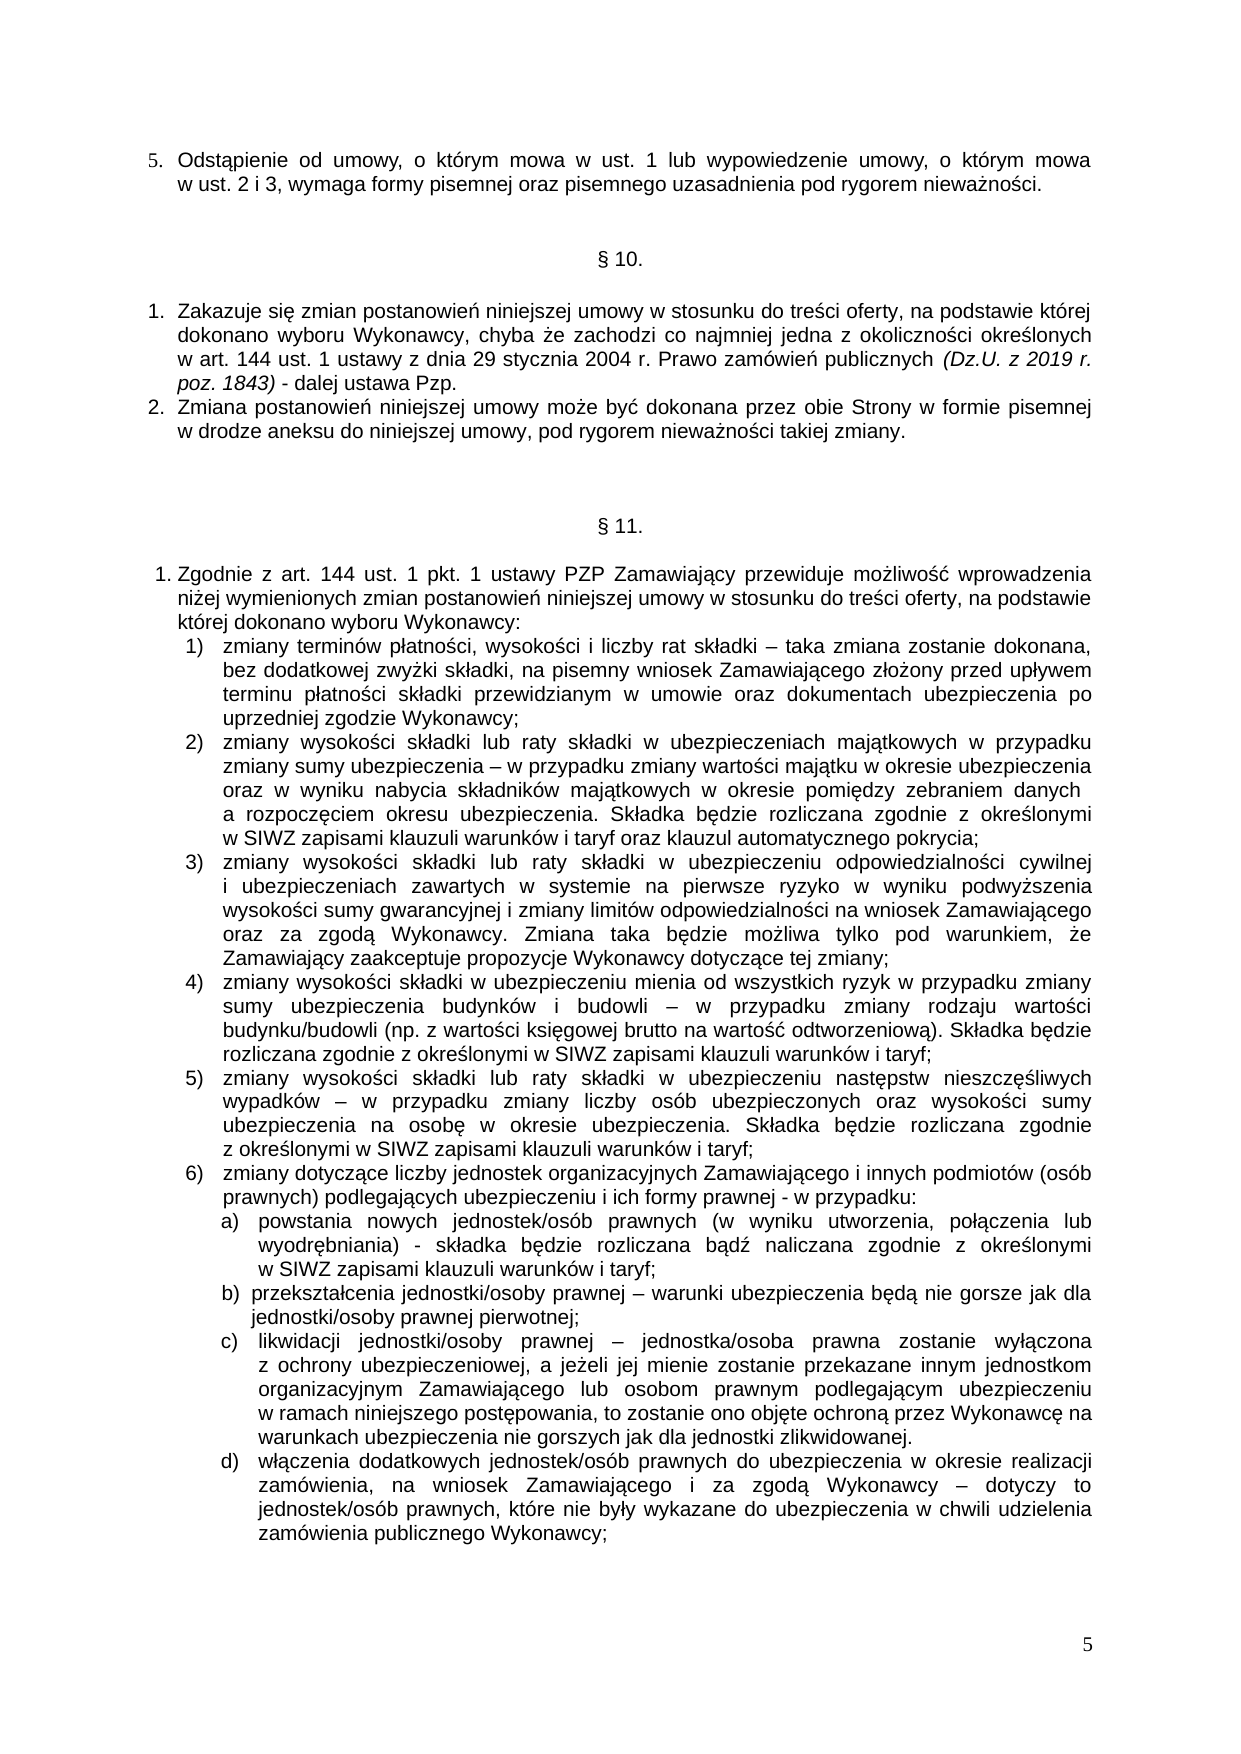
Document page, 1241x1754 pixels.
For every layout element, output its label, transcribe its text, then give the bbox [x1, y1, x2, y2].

text § 10. [148, 247, 1093, 271]
list zmiany dotyczące liczby jednostek organizacyjnych Zamawiającego i innych podmiotów (osób prawnych) podlegających ubezpieczeniu i ich formy prawnej - w przypadku: [185, 1161, 1093, 1209]
list włączenia dodatkowych jednostek/osób prawnych do ubezpieczenia w okresie realizacji zamówienia, na wniosek Zamawiającego i za zgodą Wykonawcy – dotyczy to jednostek/osób prawnych, które nie były wykazane do ubezpieczenia w chwili udzielenia zamówienia publicznego Wykonawcy; [221, 1449, 1093, 1544]
list powstania nowych jednostek/osób prawnych (w wyniku utworzenia, połączenia lub wyodrębniania) - składka będzie rozliczana bądź naliczana zgodnie z określonymi w SIWZ zapisami klauzuli warunków i taryf; [221, 1209, 1093, 1281]
list Zmiana postanowień niniejszej umowy może być dokonana przez obie Strony w formie pisemnej w drodze aneksu do niniejszej umowy, pod rygorem nieważności takiej zmiany. [148, 394, 1093, 442]
list zmiany wysokości składki lub raty składki w ubezpieczeniach majątkowych w przypadku zmiany sumy ubezpieczenia – w przypadku zmiany wartości majątku w okresie ubezpieczenia oraz w wyniku nabycia składników majątkowych w okresie pomiędzy zebraniem danych a rozpoczęciem okresu ubezpieczenia. Składka będzie rozliczana zgodnie z określonymi w SIWZ zapisami klauzuli warunków i taryf oraz klauzul automatycznego pokrycia; [185, 730, 1093, 850]
list zmiany wysokości składki w ubezpieczeniu mienia od wszystkich ryzyk w przypadku zmiany sumy ubezpieczenia budynków i budowli – w przypadku zmiany rodzaju wartości budynku/budowli (np. z wartości księgowej brutto na wartość odtworzeniową). Składka będzie rozliczana zgodnie z określonymi w SIWZ zapisami klauzuli warunków i taryf; [185, 969, 1093, 1065]
list likwidacji jednostki/osoby prawnej – jednostka/osoba prawna zostanie wyłączona z ochrony ubezpieczeniowej, a jeżeli jej mienie zostanie przekazane innym jednostkom organizacyjnym Zamawiającego lub osobom prawnym podlegającym ubezpieczeniu w ramach niniejszego postępowania, to zostanie ono objęte ochroną przez Wykonawcę na warunkach ubezpieczenia nie gorszych jak dla jednostki zlikwidowanej. [221, 1329, 1093, 1449]
list zmiany wysokości składki lub raty składki w ubezpieczeniu odpowiedzialności cywilnej i ubezpieczeniach zawartych w systemie na pierwsze ryzyko w wyniku podwyższenia wysokości sumy gwarancyjnej i zmiany limitów odpowiedzialności na wniosek Zamawiającego oraz za zgodą Wykonawcy. Zmiana taka będzie możliwa tylko pod warunkiem, że Zamawiający zaakceptuje propozycje Wykonawcy dotyczące tej zmiany; [185, 850, 1093, 969]
list Odstąpienie od umowy, o którym mowa w ust. 1 lub wypowiedzenie umowy, o którym mowa w ust. 2 i 3, wymaga formy pisemnej oraz pisemnego uzasadnienia pod rygorem nieważności. [148, 148, 1093, 196]
list Zgodnie z art. 144 ust. 1 pkt. 1 ustawy PZP Zamawiający przewiduje możliwość wprowadzenia niżej wymienionych zmian postanowień niniejszej umowy w stosunku do treści oferty, na podstawie której dokonano wyboru Wykonawcy: [154, 562, 1093, 634]
list zmiany wysokości składki lub raty składki w ubezpieczeniu następstw nieszczęśliwych wypadków – w przypadku zmiany liczby osób ubezpieczonych oraz wysokości sumy ubezpieczenia na osobę w okresie ubezpieczenia. Składka będzie rozliczana zgodnie z określonymi w SIWZ zapisami klauzuli warunków i taryf; [185, 1065, 1093, 1161]
list Zakazuje się zmian postanowień niniejszej umowy w stosunku do treści oferty, na podstawie której dokonano wyboru Wykonawcy, chyba że zachodzi co najmniej jedna z okoliczności określonych w art. 144 ust. 1 ustawy z dnia 29 stycznia 2004 r. Prawo zamówień publicznych (Dz.U. z 2019 r. poz. 1843) - dalej ustawa Pzp. [148, 299, 1093, 394]
list przekształcenia jednostki/osoby prawnej – warunki ubezpieczenia będą nie gorsze jak dla jednostki/osoby prawnej pierwotnej; [221, 1281, 1093, 1329]
text § 11. [148, 514, 1093, 538]
list zmiany terminów płatności, wysokości i liczby rat składki – taka zmiana zostanie dokonana, bez dodatkowej zwyżki składki, na pisemny wniosek Zamawiającego złożony przed upływem terminu płatności składki przewidzianym w umowie oraz dokumentach ubezpieczenia po uprzedniej zgodzie Wykonawcy; [185, 634, 1093, 730]
